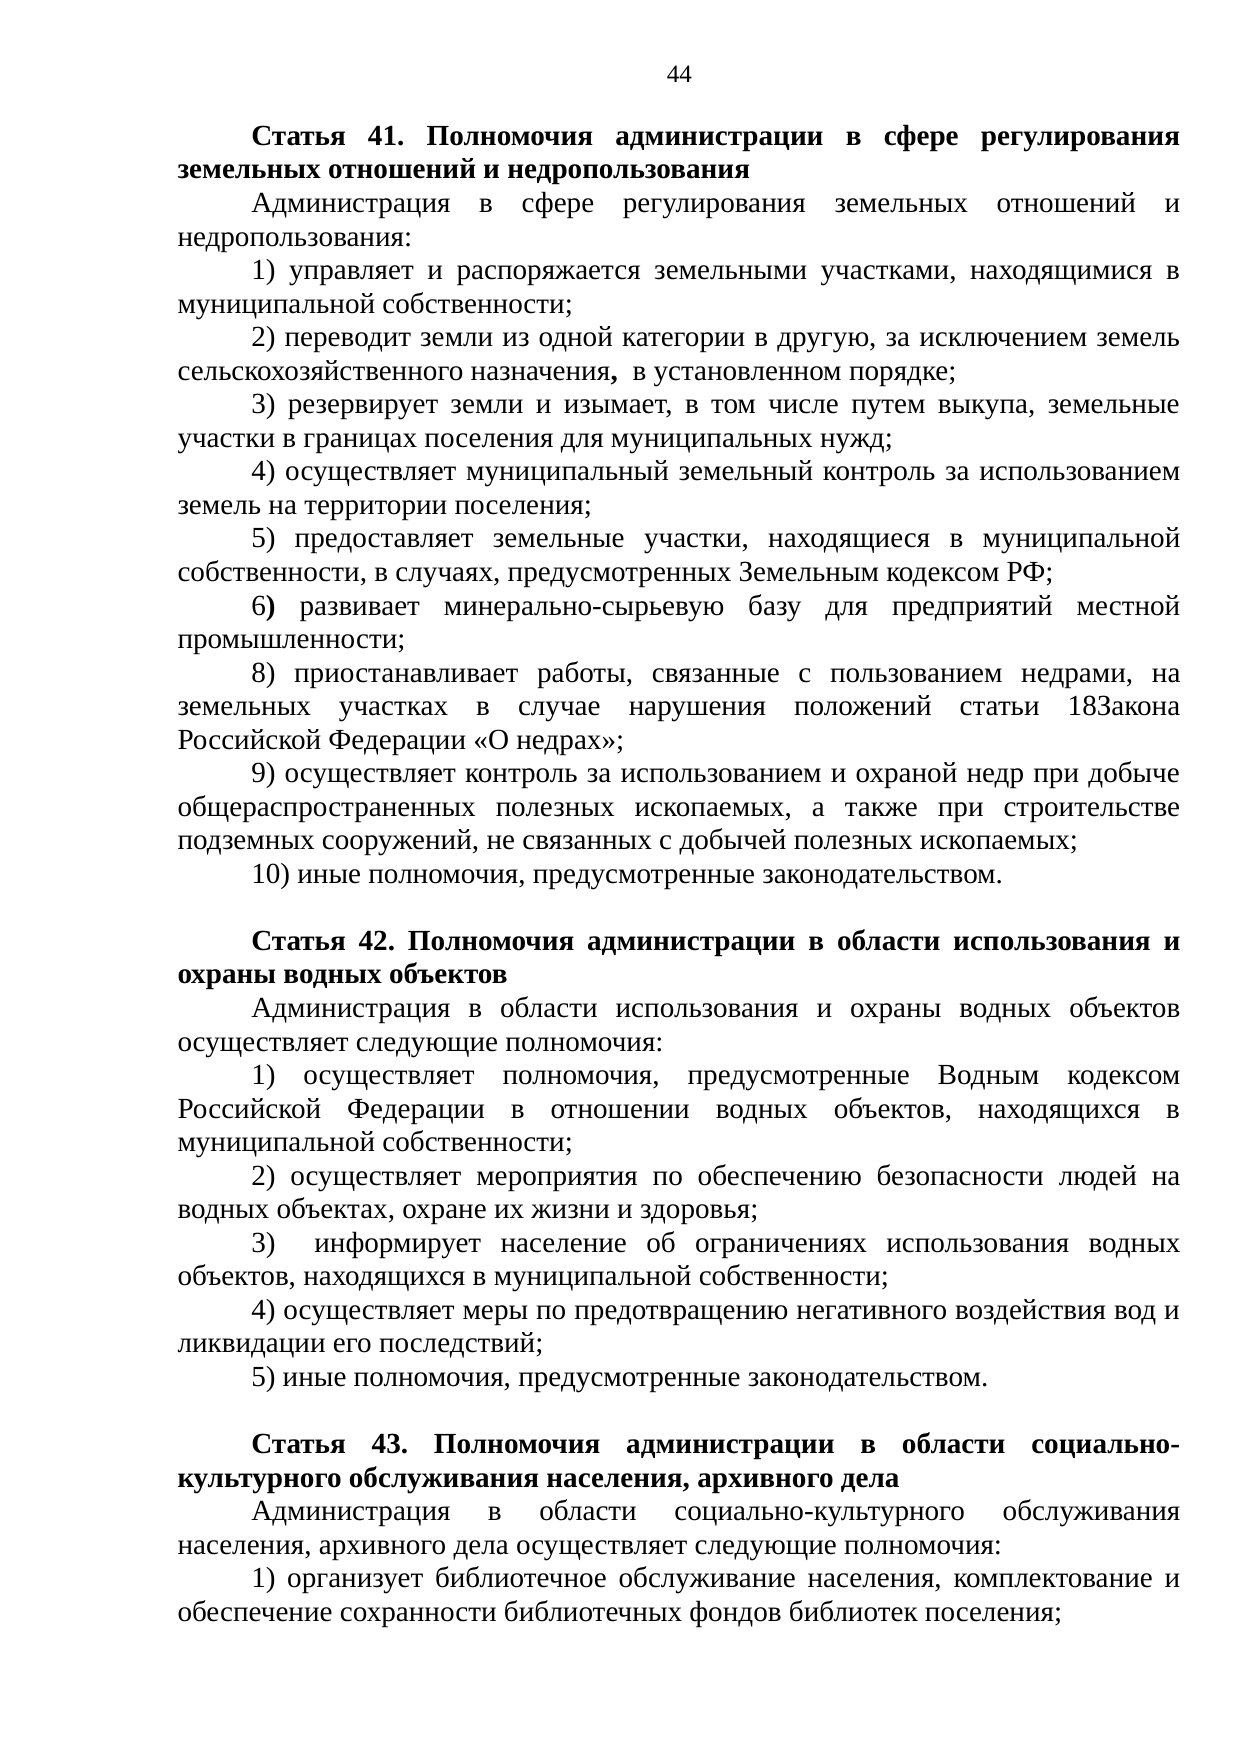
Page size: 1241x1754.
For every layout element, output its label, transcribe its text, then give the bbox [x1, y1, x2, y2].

text 2) осуществляет мероприятия по обеспечению безопасности людей на водных объектах, охране их жизни и здоровья; [177, 1158, 1181, 1225]
text 1) осуществляет полномочия, предусмотренные Водным кодексом Российской Федерации в отношении водных объектов, находящихся в муниципальной собственности; [177, 1057, 1181, 1158]
text 6) развивает минерально-сырьевую базу для предприятий местной промышленности; [177, 588, 1181, 655]
text 5) предоставляет земельные участки, находящиеся в муниципальной собственности, в случаях, предусмотренных Земельным кодексом РФ; [177, 521, 1181, 588]
text 1) организует библиотечное обслуживание населения, комплектование и обеспечение сохранности библиотечных фондов библиотек поселения; [177, 1560, 1181, 1627]
text 2) переводит земли из одной категории в другую, за исключением земель сельскохозяйственного назначения, в установленном порядке; [177, 319, 1181, 386]
text 3) информирует население об ограничениях использования водных объектов, находящихся в муниципальной собственности; [177, 1225, 1181, 1292]
text Администрация в области социально-культурного обслуживания населения, архивного дела осуществляет следующие полномочия: [177, 1493, 1181, 1560]
text 9) осуществляет контроль за использованием и охраной недр при добыче общераспространенных полезных ископаемых, а также при строительстве подземных сооружений, не связанных с добычей полезных ископаемых; [177, 755, 1181, 856]
text 1) управляет и распоряжается земельными участками, находящимися в муниципальной собственности; [177, 252, 1181, 319]
text 8) приостанавливает работы, связанные с пользованием недрами, на земельных участках в случае нарушения положений статьи 18Закона Российской Федерации «О недрах»; [177, 655, 1181, 755]
text 4) осуществляет меры по предотвращению негативного воздействия вод и ликвидации его последствий; [177, 1292, 1181, 1359]
text Администрация в сфере регулирования земельных отношений и недропользования: [177, 185, 1181, 252]
text 4) осуществляет муниципальный земельный контроль за использованием земель на территории поселения; [177, 453, 1181, 521]
text 10) иные полномочия, предусмотренные законодательством. [177, 856, 1181, 889]
text 5) иные полномочия, предусмотренные законодательством. [177, 1359, 1181, 1393]
text Администрация в области использования и охраны водных объектов осуществляет следующие полномочия: [177, 990, 1181, 1057]
text Статья 43. Полномочия администрации в области социально-культурного обслуживания населения, архивного дела [177, 1426, 1181, 1493]
text 3) резервирует земли и изымает, в том числе путем выкупа, земельные участки в границах поселения для муниципальных нужд; [177, 386, 1181, 453]
text Статья 41. Полномочия администрации в сфере регулирования земельных отношений и недропользования [177, 118, 1181, 185]
text Статья 42. Полномочия администрации в области использования и охраны водных объектов [177, 923, 1181, 990]
